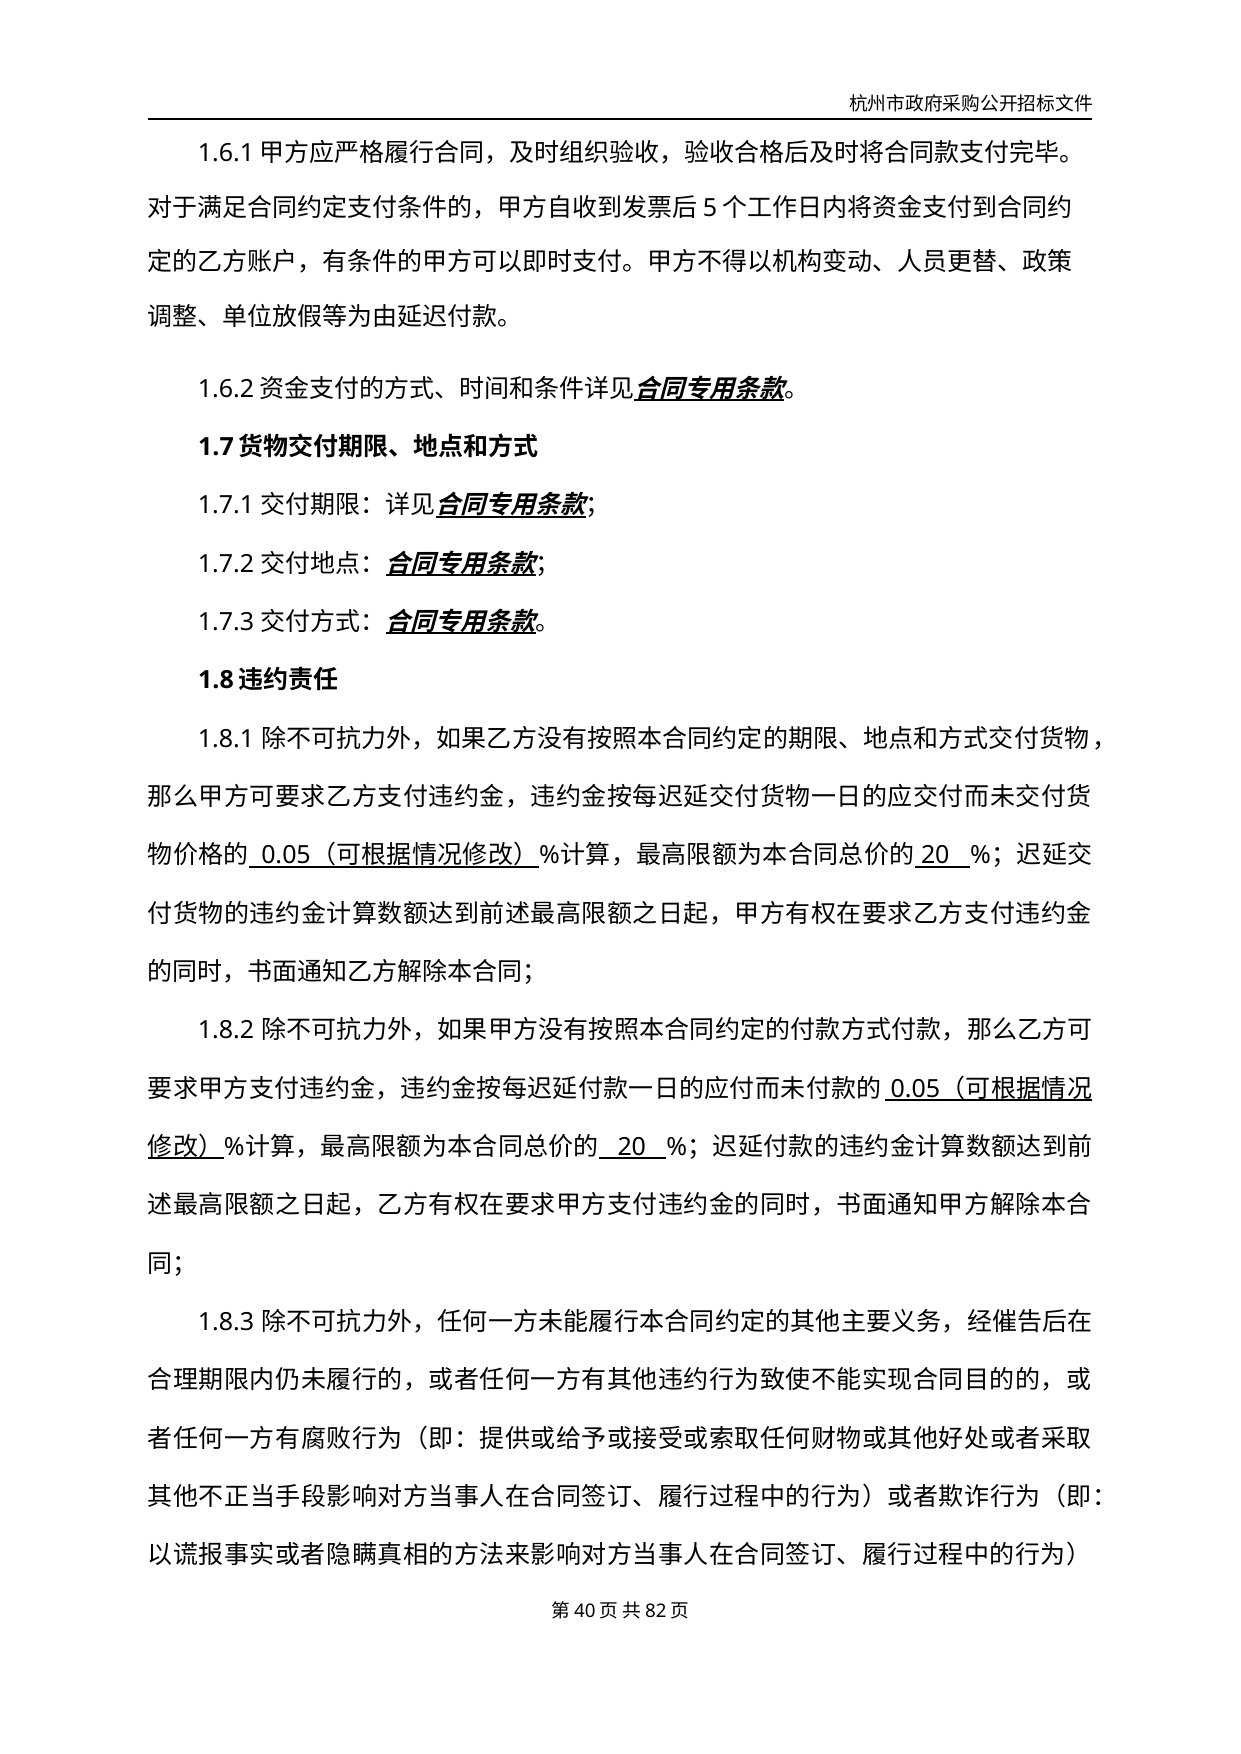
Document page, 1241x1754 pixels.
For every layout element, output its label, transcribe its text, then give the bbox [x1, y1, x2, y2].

text 1.6.1甲方应严格履行合同，及时组织验收，验收合格后及时将合同款支付完毕。对于满足合同约定支付条件的，甲方自收到发票后5个工作日内将资金支付到合同约定的乙方账户，有条件的甲方可以即时支付。甲方不得以机构变动、人员更替、政策调整、单位放假等为由延迟付款。 [148, 133, 1092, 332]
text 1.7.3 交付方式：合同专用条款。 [148, 584, 1092, 642]
text 1.8.2 除不可抗力外，如果甲方没有按照本合同约定的付款方式付款，那么乙方可要求甲方支付违约金，违约金按每迟延付款一日的应付而未付款的 0.05（可根据情况修改）%计算，最高限额为本合同总价的 20 %；迟延付款的违约金计算数额达到前述最高限额之日起，乙方有权在要求甲方支付违约金的同时，书面通知甲方解除本合同； [148, 992, 1092, 1284]
text 1.8.1 除不可抗力外，如果乙方没有按照本合同约定的期限、地点和方式交付货物，那么甲方可要求乙方支付违约金，违约金按每迟延交付货物一日的应交付而未交付货物价格的 0.05（可根据情况修改）%计算，最高限额为本合同总价的 20 %；迟延交付货物的违约金计算数额达到前述最高限额之日起，甲方有权在要求乙方支付违约金的同时，书面通知乙方解除本合同； [148, 700, 1092, 992]
text 1.7货物交付期限、地点和方式 [148, 409, 1092, 467]
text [148, 1284, 1092, 1575]
text 1.7.1 交付期限：详见合同专用条款； [148, 467, 1092, 525]
text 1.6.2资金支付的方式、时间和条件详见合同专用条款。 [148, 350, 1092, 409]
text 1.7.2 交付地点：合同专用条款； [148, 525, 1092, 584]
text 1.8违约责任 [148, 642, 1092, 700]
